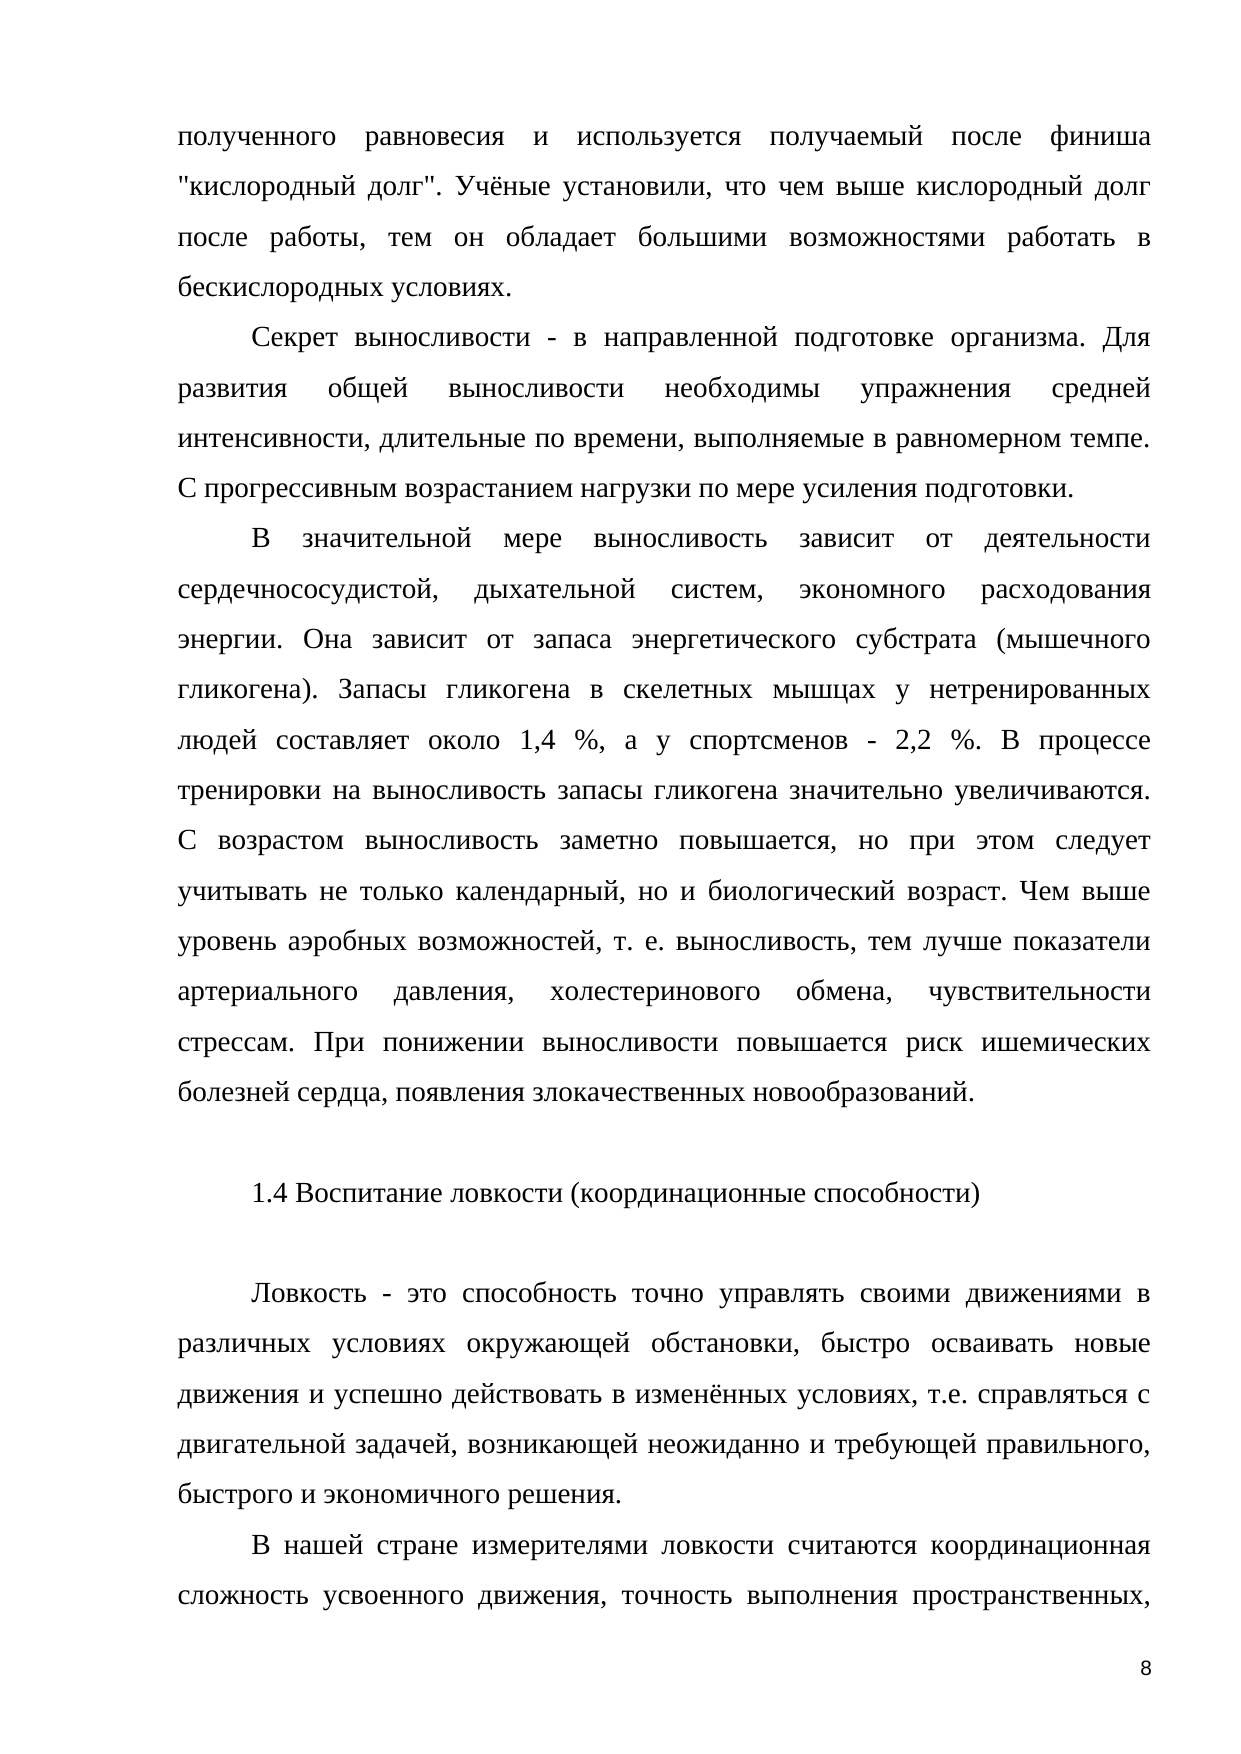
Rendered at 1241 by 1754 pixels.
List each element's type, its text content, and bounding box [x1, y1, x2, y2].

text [177, 1527, 1152, 1611]
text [177, 118, 1152, 303]
text В значительной мере выносливость зависит от деятельности сердечнососудистой, дыхательной систем, экономного расходования энергии. Она зависит от запаса энергетического субстрата (мышечного гликогена). Запасы гликогена в скелетных мышцах у нетренированных людей составляет около 1,4 %, а у спортсменов - 2,2 %. В процессе тренировки на выносливость запасы гликогена значительно увеличиваются. С возрастом выносливость заметно повышается, но при этом следует учитывать не только календарный, но и биологический возраст. Чем выше уровень аэробных возможностей, т. е. выносливость, тем лучше показатели артериального давления, холестеринового обмена, чувствительности стрессам. При понижении выносливости повышается риск ишемических болезней сердца, появления злокачественных новообразований. [177, 521, 1152, 1108]
text Ловкость - это способность точно управлять своими движениями в различных условиях окружающей обстановки, быстро осваивать новые движения и успешно действовать в изменённых условиях, т.е. справляться с двигательной задачей, возникающей неожиданно и требующей правильного, быстрого и экономичного решения. [177, 1275, 1152, 1510]
text Секрет выносливости - в направленной подготовке организма. Для развития общей выносливости необходимы упражнения средней интенсивности, длительные по времени, выполняемые в равномерном темпе. С прогрессивным возрастанием нагрузки по мере усиления подготовки. [177, 319, 1152, 504]
text 1.4 Воспитание ловкости (координационные способности) [177, 1175, 1152, 1208]
